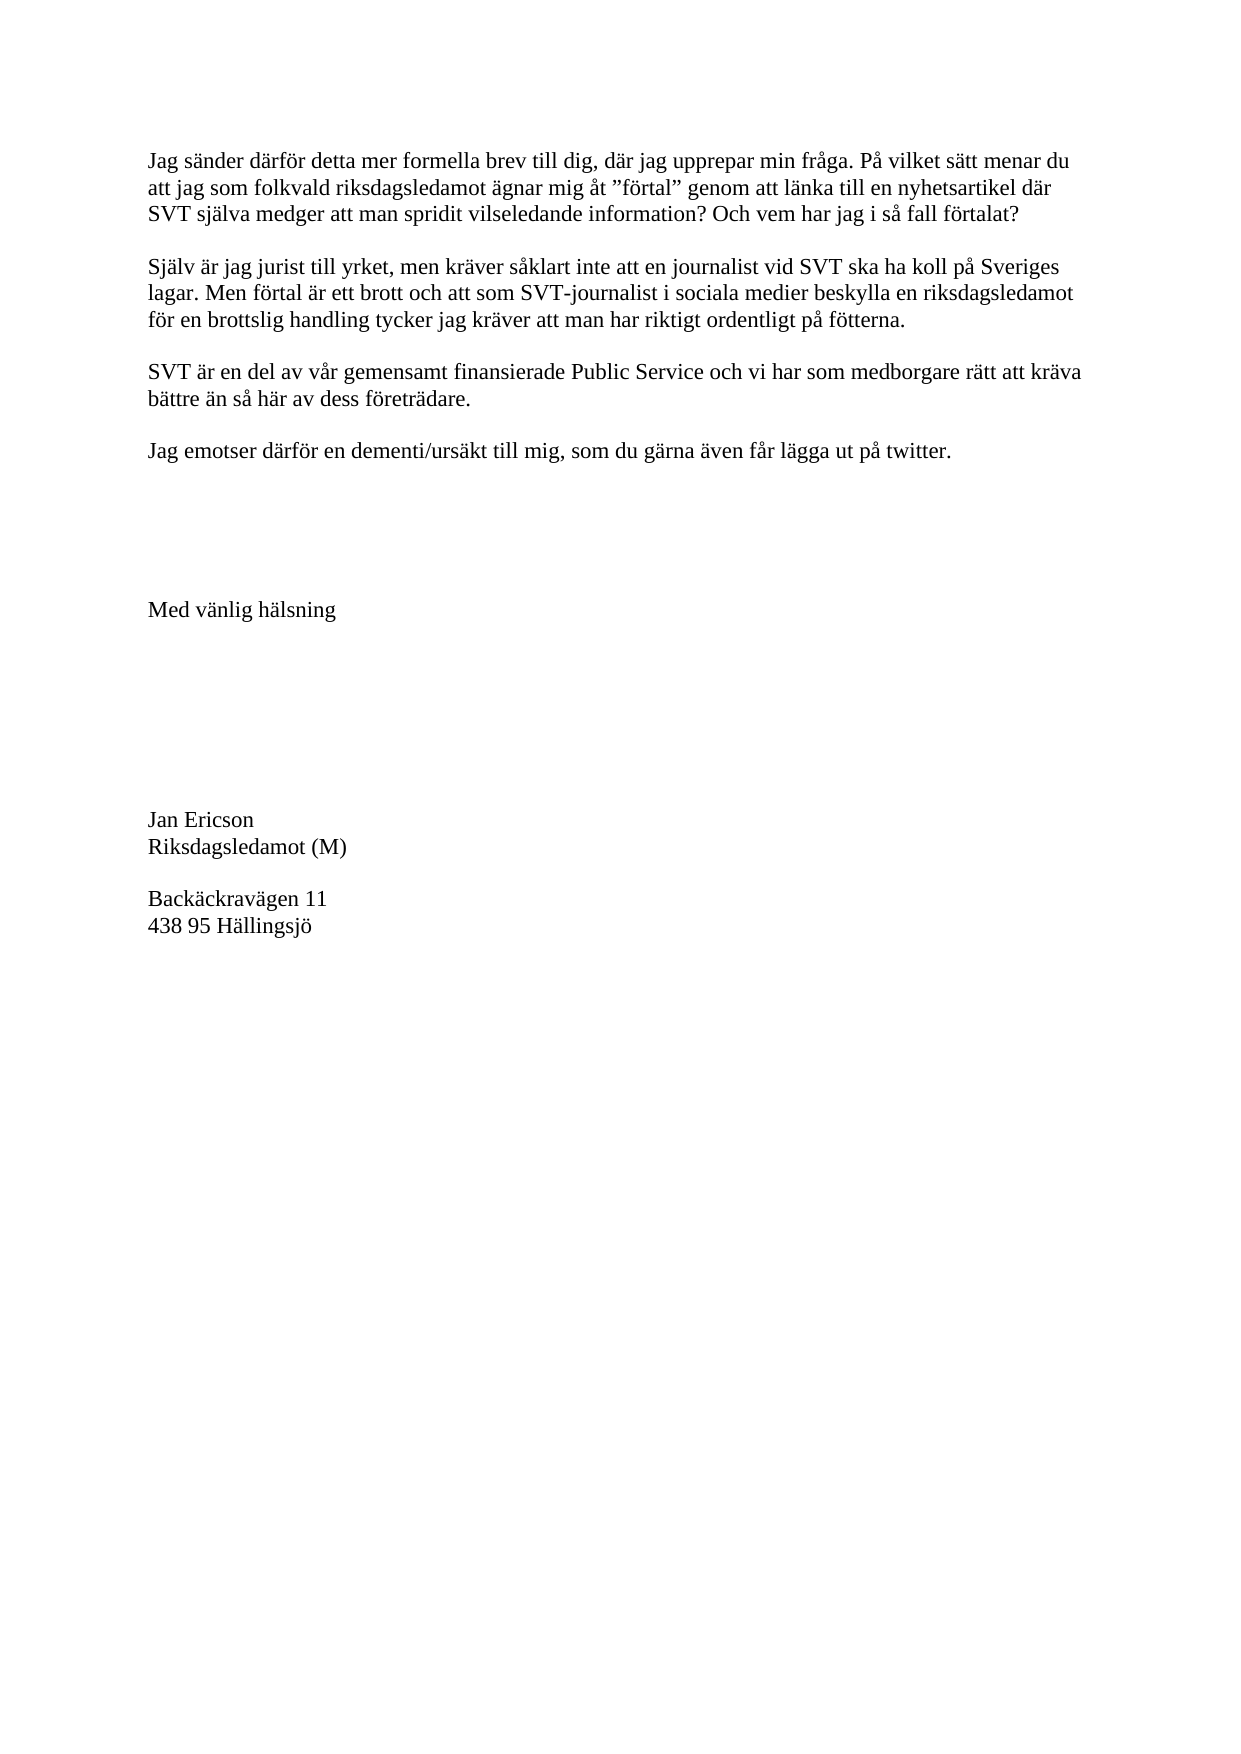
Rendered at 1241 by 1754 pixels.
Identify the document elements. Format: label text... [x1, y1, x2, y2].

text Själv är jag jurist till yrket, men kräver såklart inte att en journalist vid SVT ska ha koll på Sveriges lagar. Men förtal är ett brott och att som SVT-journalist i sociala medier beskylla en riksdagsledamot för en brottslig handling tycker jag kräver att man har riktigt ordentligt på fötterna. [148, 253, 1093, 332]
text SVT är en del av vår gemensamt finansierade Public Service och vi har som medborgare rätt att kräva bättre än så här av dess företrädare. [148, 358, 1093, 411]
text 438 95 Hällingsjö [148, 912, 1093, 938]
text Backäckravägen 11 [148, 886, 1093, 912]
text Jag sänder därför detta mer formella brev till dig, där jag upprepar min fråga. På vilket sätt menar du att jag som folkvald riksdagsledamot ägnar mig åt ”förtal” genom att länka till en nyhetsartikel där SVT själva medger att man spridit vilseledande information? Och vem har jag i så fall förtalat? [148, 148, 1093, 227]
text Jan Ericson [148, 806, 1093, 833]
text Jag emotser därför en dementi/ursäkt till mig, som du gärna även får lägga ut på twitter. [148, 437, 1093, 464]
text Riksdagsledamot (M) [148, 833, 1093, 859]
text Med vänlig hälsning [148, 596, 1093, 622]
